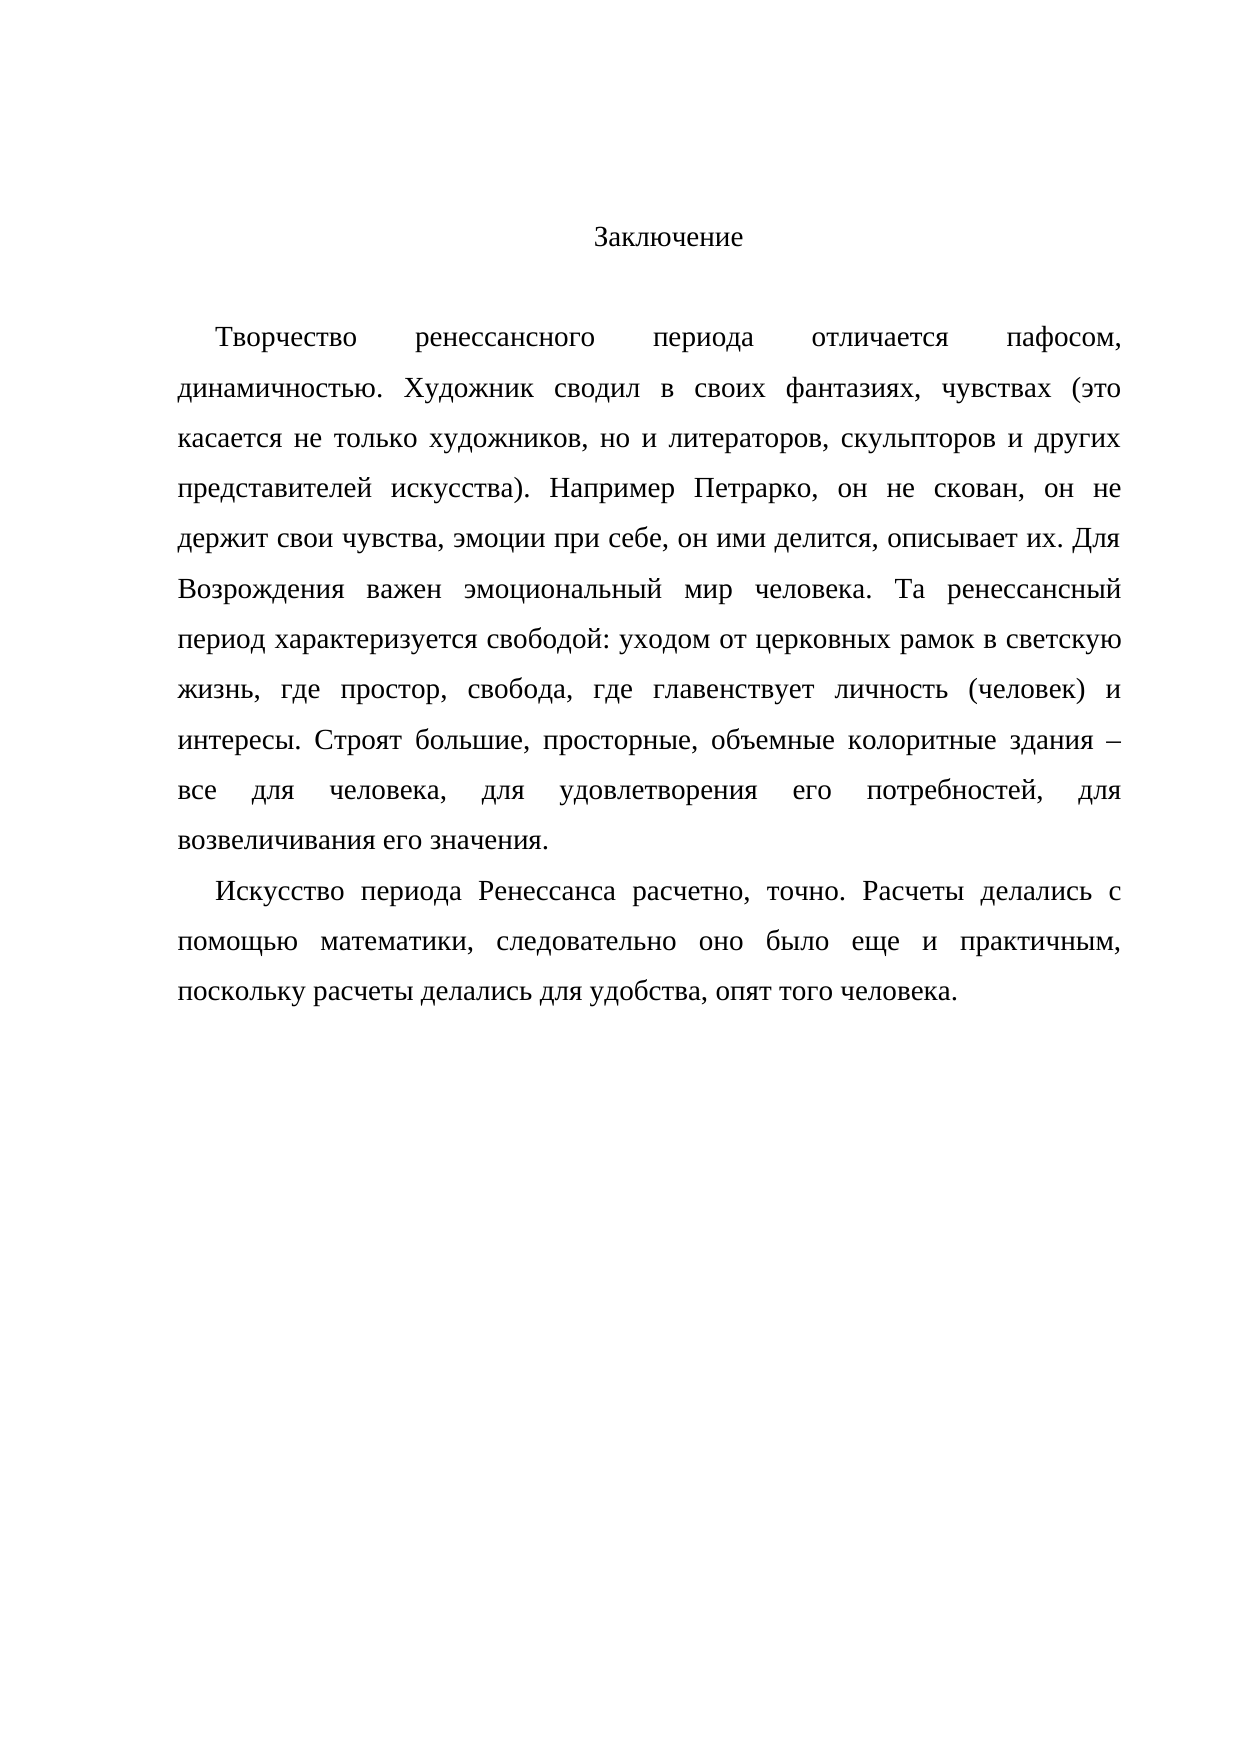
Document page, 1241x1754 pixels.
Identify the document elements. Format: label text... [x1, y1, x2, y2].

text Заключение [177, 219, 1122, 252]
text Искусство периода Ренессанса расчетно, точно. Расчеты делались с помощью математики, следовательно оно было еще и практичным, поскольку расчеты делались для удобства, опят того человека. [177, 873, 1122, 1007]
text Творчество ренессансного периода отличается пафосом, динамичностью. Художник сводил в своих фантазиях, чувствах (это касается не только художников, но и литераторов, скульпторов и других представителей искусства). Например Петрарко, он не скован, он не держит свои чувства, эмоции при себе, он ими делится, описывает их. Для Возрождения важен эмоциональный мир человека. Та ренессансный период характеризуется свободой: уходом от церковных рамок в светскую жизнь, где простор, свобода, где главенствует личность (человек) и интересы. Строят большие, просторные, объемные колоритные здания – все для человека, для удовлетворения его потребностей, для возвеличивания его значения. [177, 319, 1122, 856]
